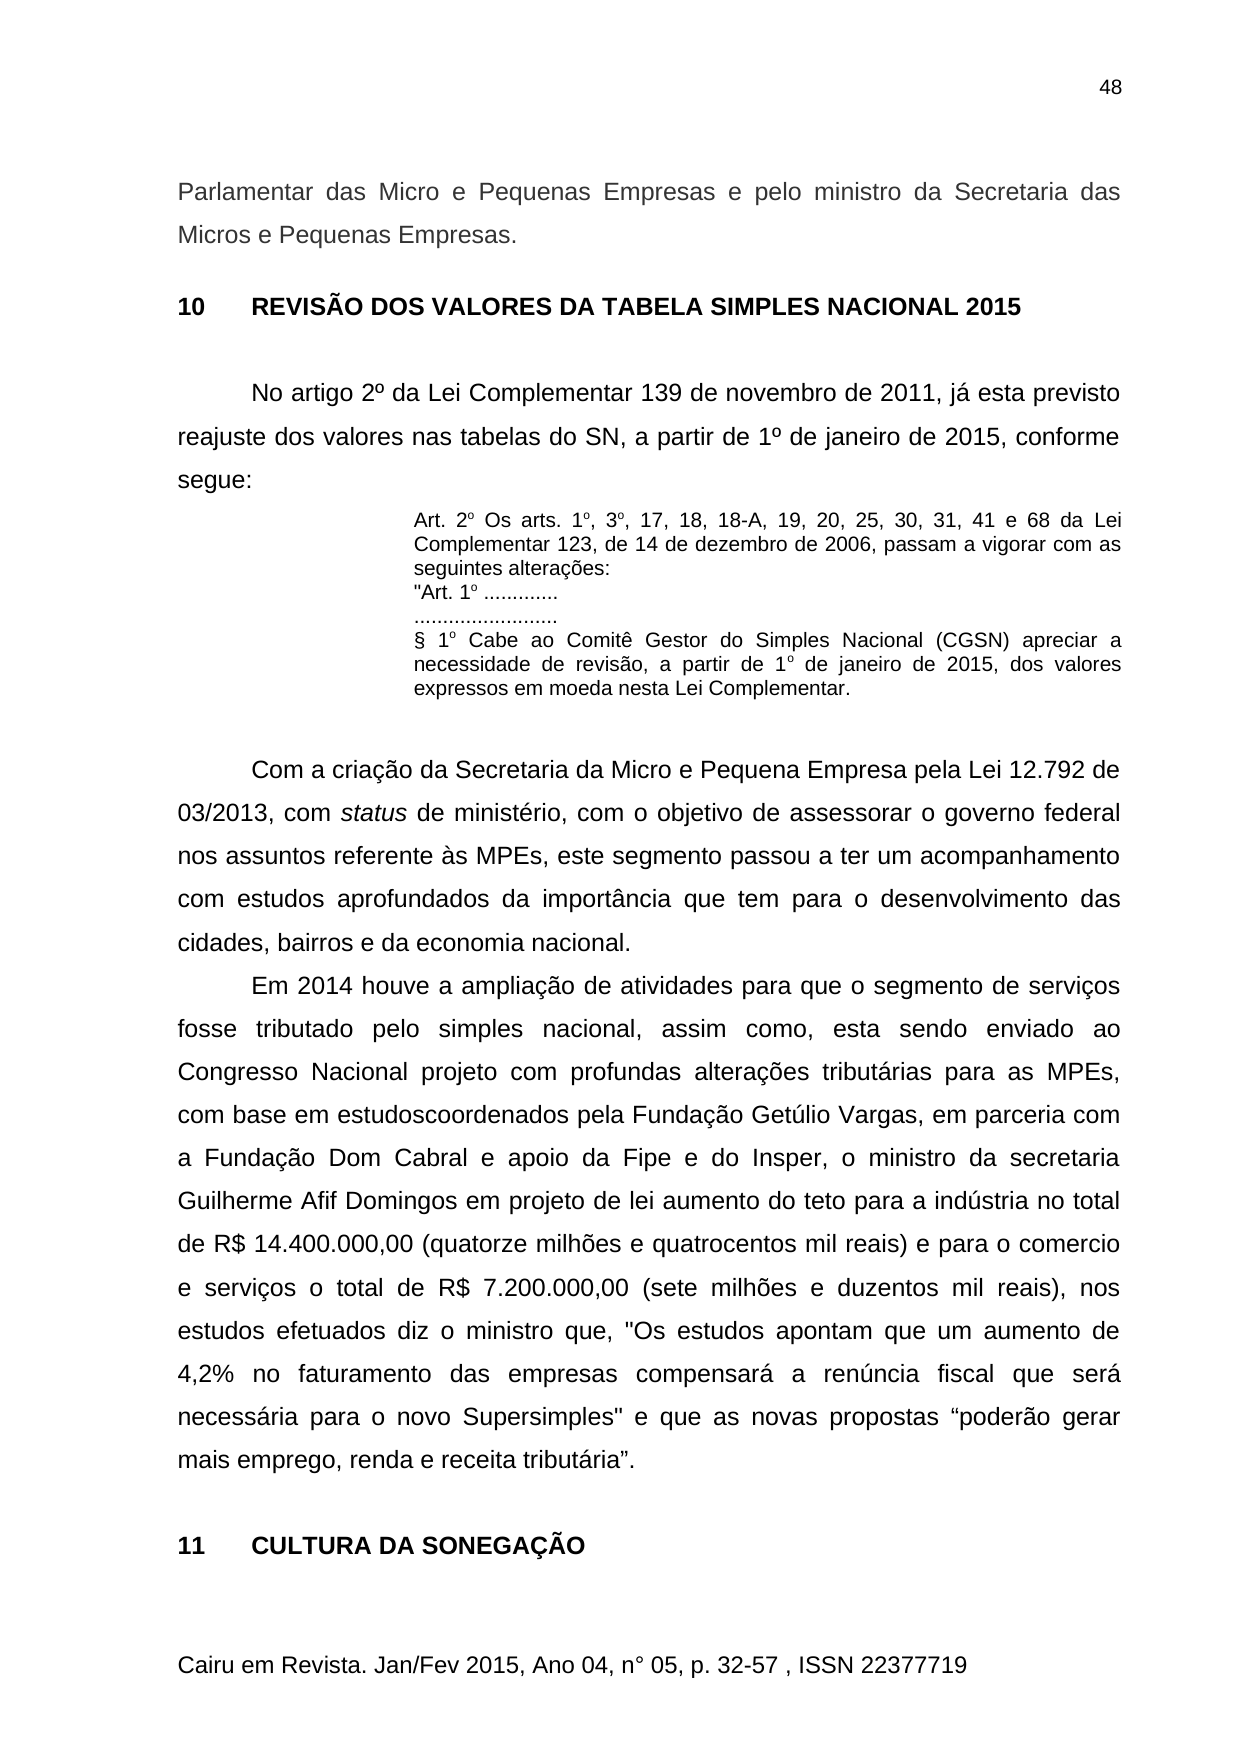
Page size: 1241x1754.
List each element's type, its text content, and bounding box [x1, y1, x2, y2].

text Com a criação da Secretaria da Micro e Pequena Empresa pela Lei 12.792 de 03/2013, com status de ministério, com o objetivo de assessorar o governo federal nos assuntos referente às MPEs, este segmento passou a ter um acompanhamento com estudos aprofundados da importância que tem para o desenvolvimento das cidades, bairros e da economia nacional. [177, 755, 1122, 956]
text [177, 177, 1122, 249]
text 10 REVISÃO DOS VALORES DA TABELA SIMPLES NACIONAL 2015 [177, 292, 1122, 321]
text 11 CULTURA DA SONEGAÇÃO [177, 1531, 1122, 1560]
text § 1o Cabe ao Comitê Gestor do Simples Nacional (CGSN) apreciar a necessidade de revisão, a partir de 1o de janeiro de 2015, dos valores expressos em moeda nesta Lei Complementar. [413, 628, 1122, 699]
text No artigo 2º da Lei Complementar 139 de novembro de 2011, já esta previsto reajuste dos valores nas tabelas do SN, a partir de 1º de janeiro de 2015, conforme segue: [177, 378, 1122, 493]
text "Art. 1o ............. [413, 580, 1122, 604]
text Em 2014 houve a ampliação de atividades para que o segmento de serviços fosse tributado pelo simples nacional, assim como, esta sendo enviado ao Congresso Nacional projeto com profundas alterações tributárias para as MPEs, com base em estudoscoordenados pela Fundação Getúlio Vargas, em parceria com a Fundação Dom Cabral e apoio da Fipe e do Insper, o ministro da secretaria Guilherme Afif Domingos em projeto de lei aumento do teto para a indústria no total de R$ 14.400.000,00 (quatorze milhões e quatrocentos mil reais) e para o comercio e serviços o total de R$ 7.200.000,00 (sete milhões e duzentos mil reais), nos estudos efetuados diz o ministro que, "Os estudos apontam que um aumento de 4,2% no faturamento das empresas compensará a renúncia fiscal que será necessária para o novo Supersimples" e que as novas propostas “poderão gerar mais emprego, renda e receita tributária”. [177, 971, 1122, 1474]
text Art. 2o Os arts. 1o, 3o, 17, 18, 18-A, 19, 20, 25, 30, 31, 41 e 68 da Lei Complementar 123, de 14 de dezembro de 2006, passam a vigorar com as seguintes alterações: [413, 508, 1122, 580]
text ......................... [413, 604, 1122, 628]
